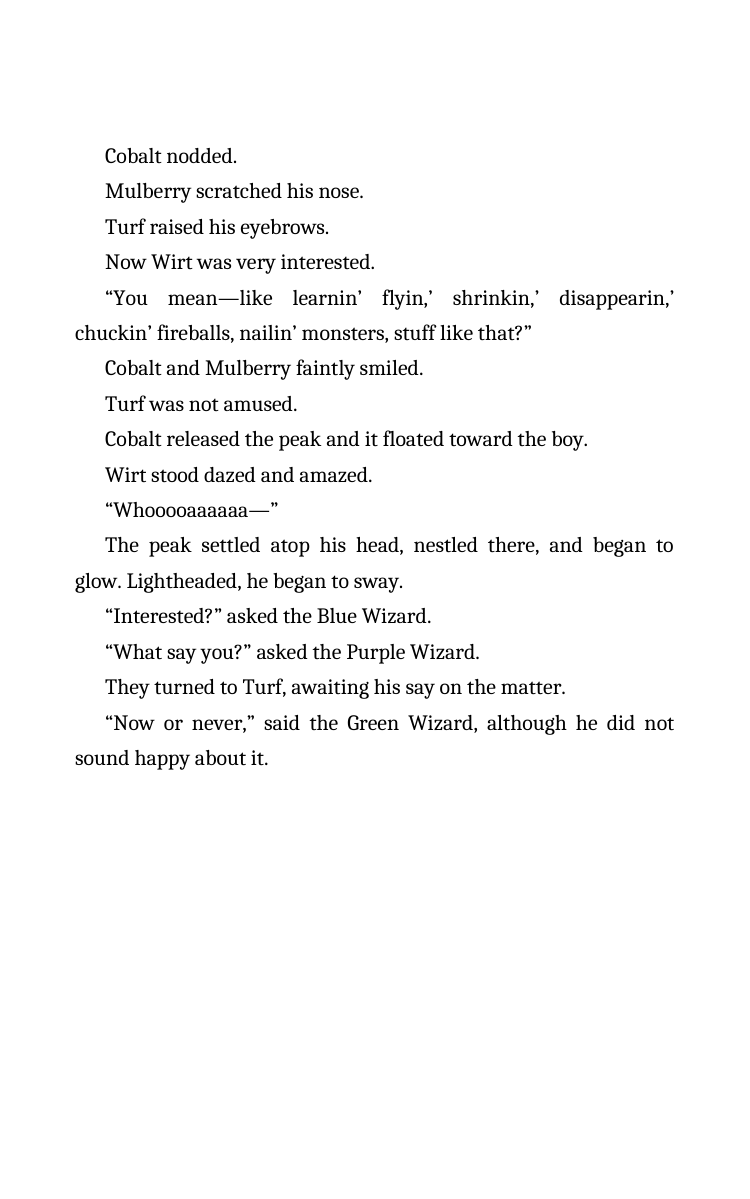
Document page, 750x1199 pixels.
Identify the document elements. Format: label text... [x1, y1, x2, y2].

text Cobalt released the peak and it floated toward the boy. [75, 418, 675, 454]
text “Whooooaaaaaa—” [75, 489, 675, 524]
text They turned to Turf, awaiting his say on the matter. [75, 666, 675, 702]
text Now Wirt was very interested. [75, 241, 675, 277]
text “Interested?” asked the Blue Wizard. [75, 595, 675, 631]
text “You mean—like learnin’ flyin,’ shrinkin,’ disappearin,’ chuckin’ fireballs, nailin’ monsters, stuff like that?” [75, 277, 675, 347]
text Wirt stood dazed and amazed. [75, 454, 675, 489]
text Mulberry scratched his nose. [75, 170, 675, 206]
text Turf raised his eyebrows. [75, 206, 675, 241]
text Cobalt nodded. [75, 135, 675, 170]
text Turf was not amused. [75, 383, 675, 418]
text Cobalt and Mulberry faintly smiled. [75, 347, 675, 383]
text The peak settled atop his head, nestled there, and began to glow. Lightheaded, he began to sway. [75, 524, 675, 595]
text “What say you?” asked the Purple Wizard. [75, 631, 675, 666]
text “Now or never,” said the Green Wizard, although he did not sound happy about it. [75, 702, 675, 772]
